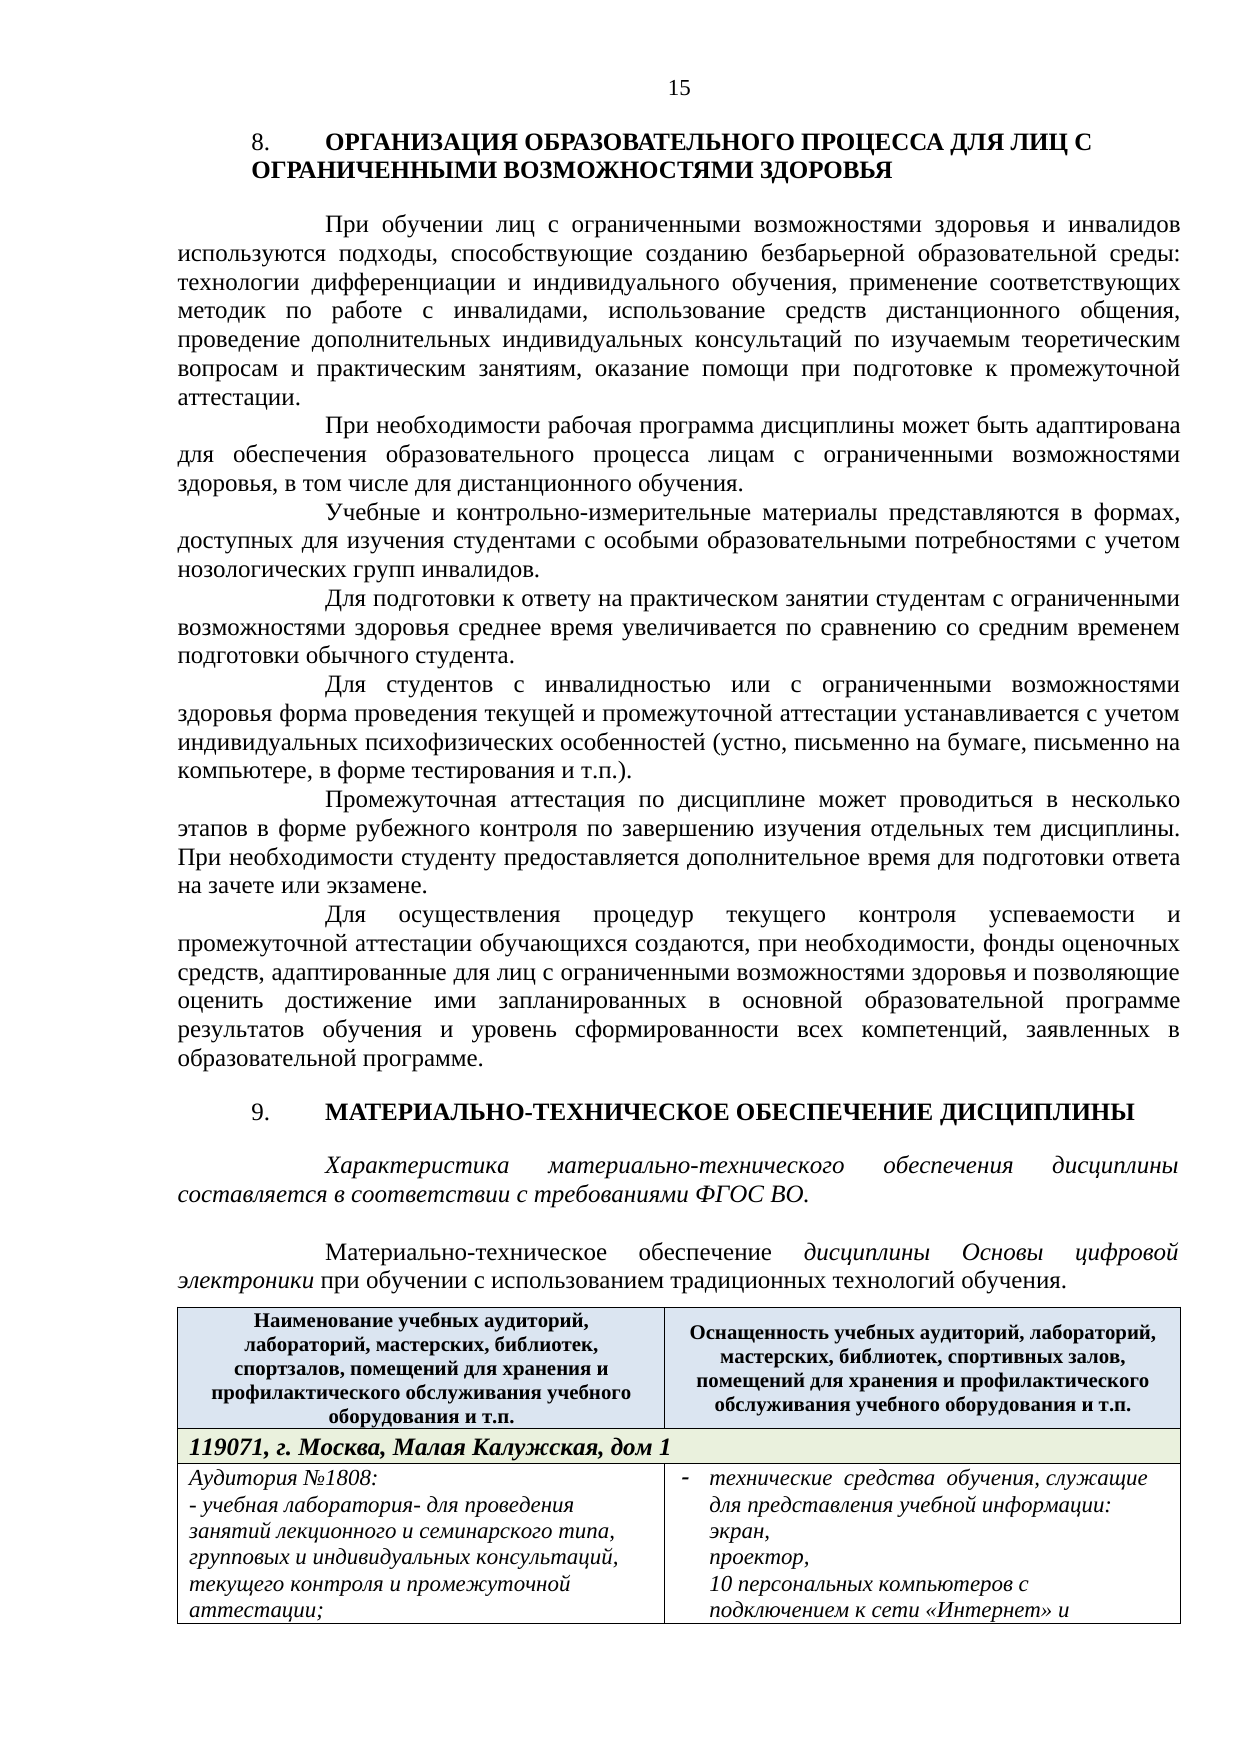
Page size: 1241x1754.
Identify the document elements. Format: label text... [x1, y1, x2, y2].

list Для осуществления процедур текущего контроля успеваемости и промежуточной аттестации обучающихся создаются, при необходимости, фонды оценочных средств, адаптированные для лиц с ограниченными возможностями здоровья и позволяющие оценить достижение ими запланированных в основной образовательной программе результатов обучения и уровень сформированности всех компетенций, заявленных в образовательной программе. [177, 899, 1181, 1072]
list Материально-техническое обеспечение дисциплины Основы цифровой электроники при обучении с использованием традиционных технологий обучения. [177, 1237, 1181, 1294]
list Для студентов с инвалидностью или с ограниченными возможностями здоровья форма проведения текущей и промежуточной аттестации устанавливается с учетом индивидуальных психофизических особенностей (устно, письменно на бумаге, письменно на компьютере, в форме тестирования и т.п.). [177, 669, 1181, 784]
list При обучении лиц с ограниченными возможностями здоровья и инвалидов используются подходы, способствующие созданию безбарьерной образовательной среды: технологии дифференциации и индивидуального обучения, применение соответствующих методик по работе с инвалидами, использование средств дистанционного общения, проведение дополнительных индивидуальных консультаций по изучаемым теоретическим вопросам и практическим занятиям, оказание помощи при подготовке к промежуточной аттестации. [177, 209, 1181, 410]
subtitle ОРГАНИЗАЦИЯ ОБРАЗОВАТЕЛЬНОГО ПРОЦЕССА ДЛЯ ЛИЦ С ОГРАНИЧЕННЫМИ ВОЗМОЖНОСТЯМИ ЗДОРОВЬЯ [251, 127, 1181, 184]
table_cell 119071, г. Москва, Малая Калужская, дом 1 [178, 1429, 1180, 1463]
list Для подготовки к ответу на практическом занятии студентам с ограниченными возможностями здоровья среднее время увеличивается по сравнению со средним временем подготовки обычного студента. [177, 583, 1181, 669]
list Промежуточная аттестация по дисциплине может проводиться в несколько этапов в форме рубежного контроля по завершению изучения отдельных тем дисциплины. При необходимости студенту предоставляется дополнительное время для подготовки ответа на зачете или экзамене. [177, 784, 1181, 899]
list Учебные и контрольно-измерительные материалы представляются в формах, доступных для изучения студентами с особыми образовательными потребностями с учетом нозологических групп инвалидов. [177, 497, 1181, 583]
subtitle МАТЕРИАЛЬНО-ТЕХНИЧЕСКОЕ ОБЕСПЕЧЕНИЕ ДИСЦИПЛИНЫ [251, 1097, 1181, 1125]
list Характеристика материально-технического обеспечения дисциплины составляется в соответствии с требованиями ФГОС ВО. [177, 1150, 1181, 1208]
list При необходимости рабочая программа дисциплины может быть адаптирована для обеспечения образовательного процесса лицам с ограниченными возможностями здоровья, в том числе для дистанционного обучения. [177, 410, 1181, 497]
